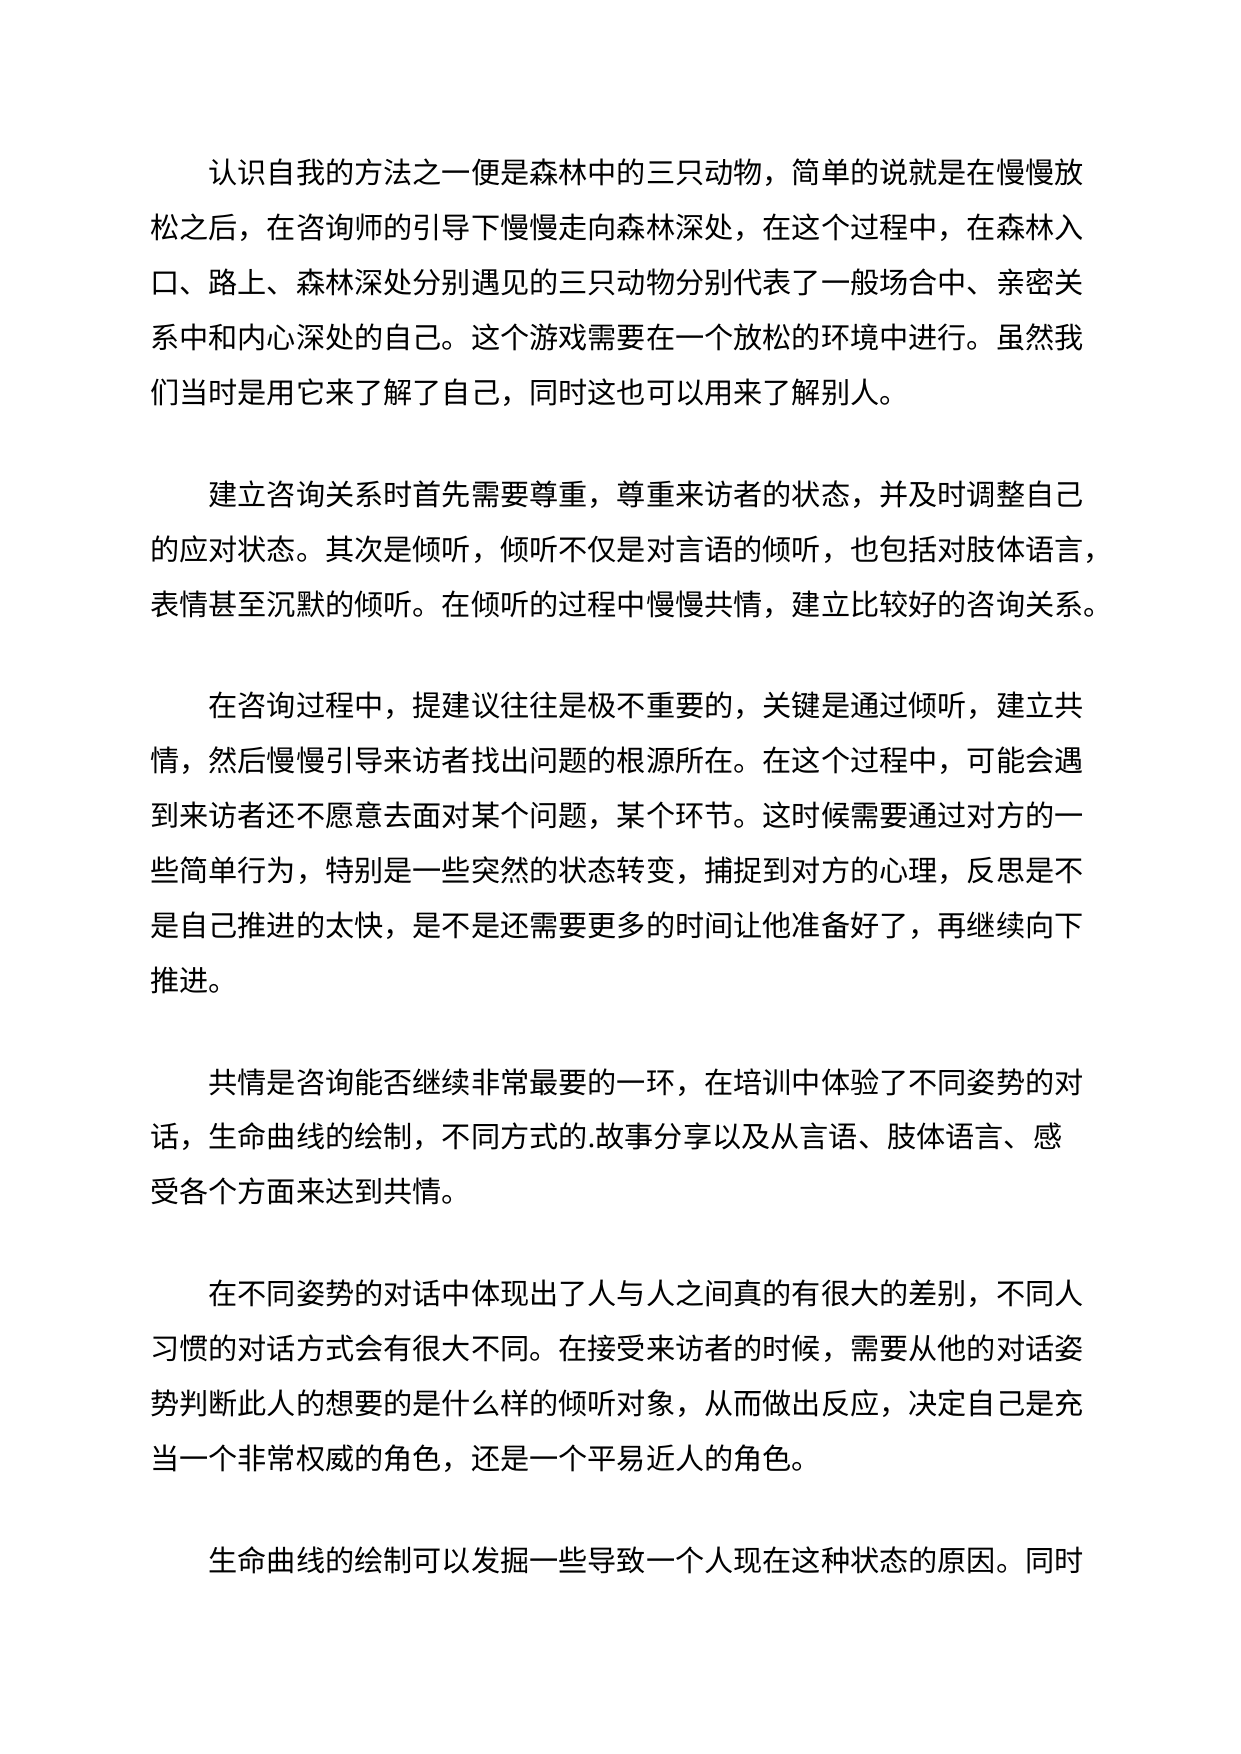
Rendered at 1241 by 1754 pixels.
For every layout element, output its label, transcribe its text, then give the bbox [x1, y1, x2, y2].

text 在不同姿势的对话中体现出了人与人之间真的有很大的差别，不同人习惯的对话方式会有很大不同。在接受来访者的时候，需要从他的对话姿势判断此人的想要的是什么样的倾听对象，从而做出反应，决定自己是充当一个非常权威的角色，还是一个平易近人的角色。 [150, 1271, 1090, 1478]
text 认识自我的方法之一便是森林中的三只动物，简单的说就是在慢慢放松之后，在咨询师的引导下慢慢走向森林深处，在这个过程中，在森林入口、路上、森林深处分别遇见的三只动物分别代表了一般场合中、亲密关系中和内心深处的自己。这个游戏需要在一个放松的环境中进行。虽然我们当时是用它来了解了自己，同时这也可以用来了解别人。 [150, 150, 1090, 412]
text 建立咨询关系时首先需要尊重，尊重来访者的状态，并及时调整自己的应对状态。其次是倾听，倾听不仅是对言语的倾听，也包括对肢体语言，表情甚至沉默的倾听。在倾听的过程中慢慢共情，建立比较好的咨询关系。 [150, 471, 1090, 623]
text 共情是咨询能否继续非常最要的一环，在培训中体验了不同姿势的对话，生命曲线的绘制，不同方式的.故事分享以及从言语、肢体语言、感受各个方面来达到共情。 [150, 1059, 1090, 1211]
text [150, 1537, 1090, 1579]
text 在咨询过程中，提建议往往是极不重要的，关键是通过倾听，建立共情，然后慢慢引导来访者找出问题的根源所在。在这个过程中，可能会遇到来访者还不愿意去面对某个问题，某个环节。这时候需要通过对方的一些简单行为，特别是一些突然的状态转变，捕捉到对方的心理，反思是不是自己推进的太快，是不是还需要更多的时间让他准备好了，再继续向下推进。 [150, 683, 1090, 1000]
